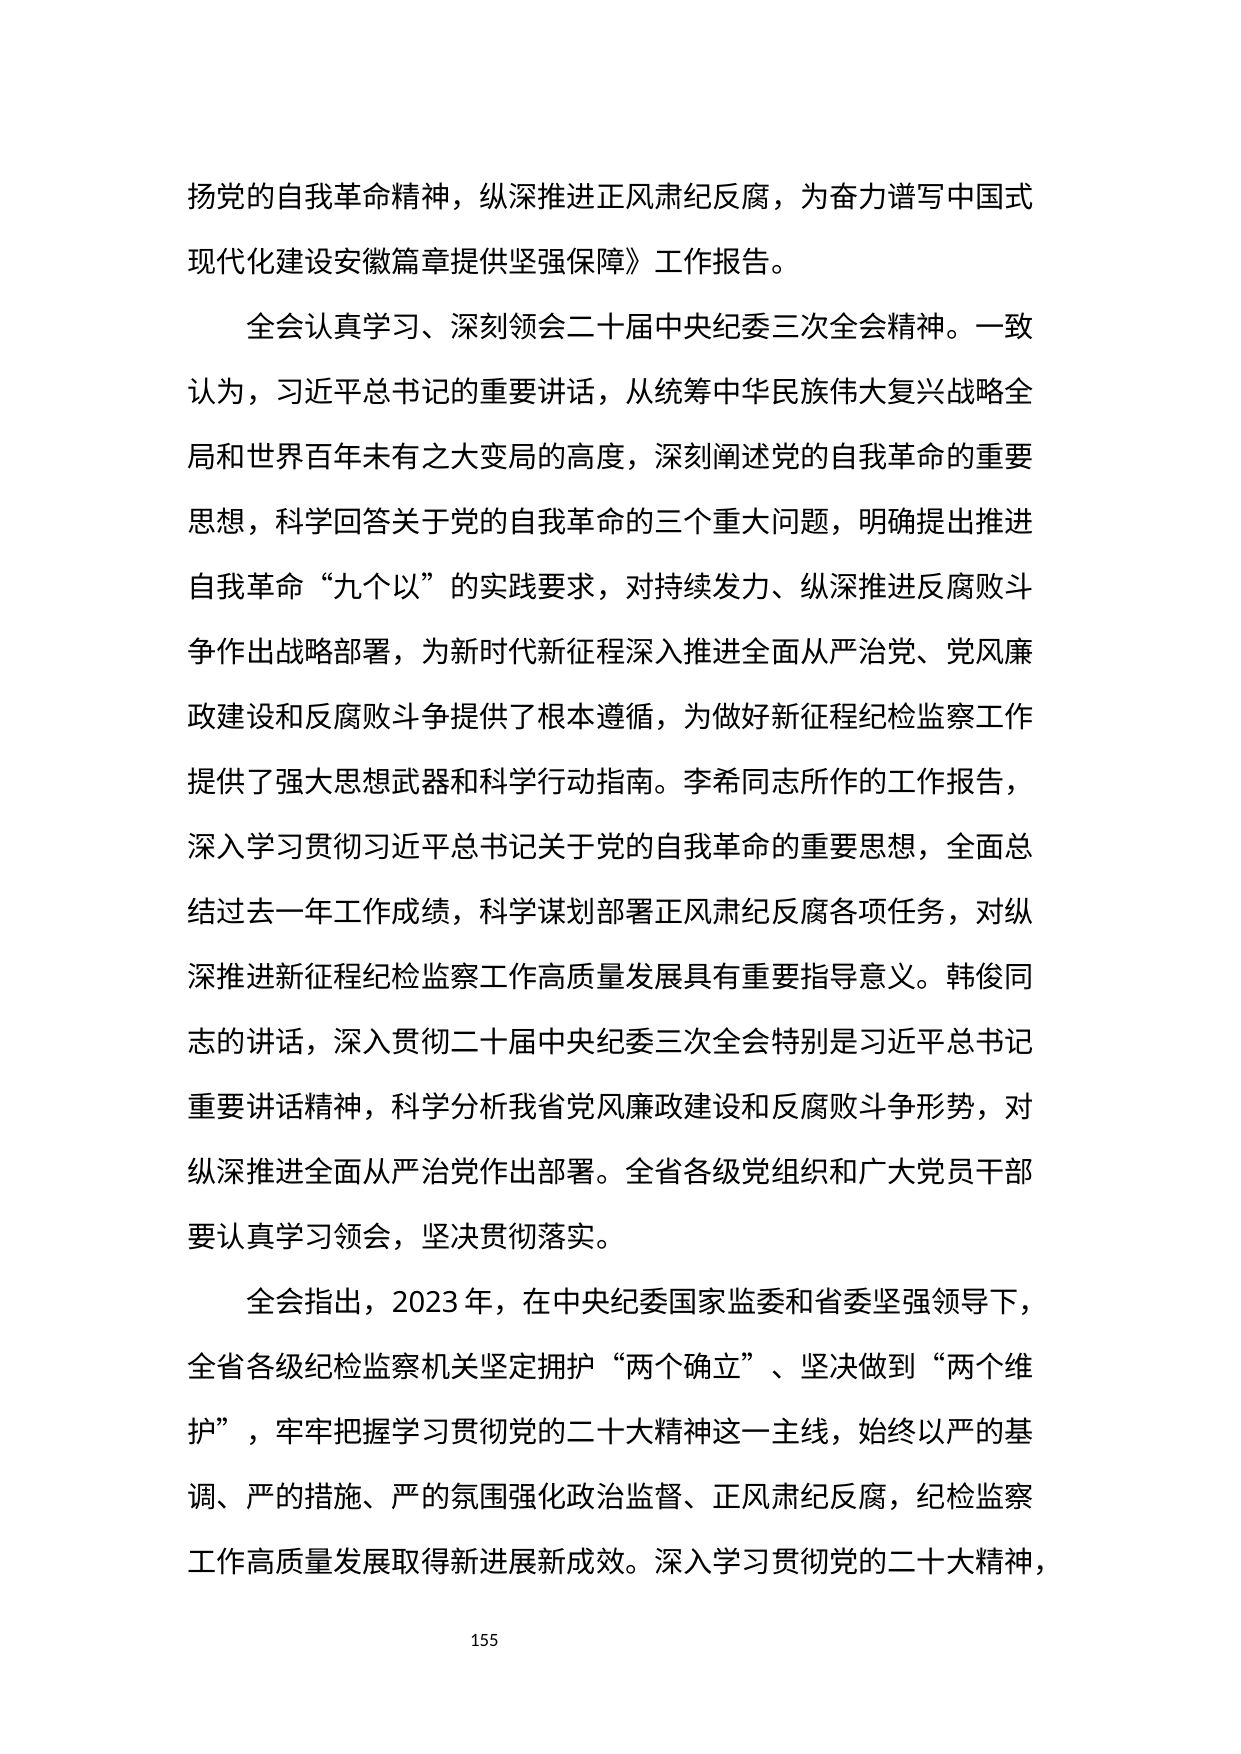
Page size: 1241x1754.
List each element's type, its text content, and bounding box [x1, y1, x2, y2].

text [187, 162, 1053, 292]
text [187, 1267, 1053, 1592]
text 全会认真学习、深刻领会二十届中央纪委三次全会精神。一致认为，习近平总书记的重要讲话，从统筹中华民族伟大复兴战略全局和世界百年未有之大变局的高度，深刻阐述党的自我革命的重要思想，科学回答关于党的自我革命的三个重大问题，明确提出推进自我革命“九个以”的实践要求，对持续发力、纵深推进反腐败斗争作出战略部署，为新时代新征程深入推进全面从严治党、党风廉政建设和反腐败斗争提供了根本遵循，为做好新征程纪检监察工作提供了强大思想武器和科学行动指南。李希同志所作的工作报告，深入学习贯彻习近平总书记关于党的自我革命的重要思想，全面总结过去一年工作成绩，科学谋划部署正风肃纪反腐各项任务，对纵深推进新征程纪检监察工作高质量发展具有重要指导意义。韩俊同志的讲话，深入贯彻二十届中央纪委三次全会特别是习近平总书记重要讲话精神，科学分析我省党风廉政建设和反腐败斗争形势，对纵深推进全面从严治党作出部署。全省各级党组织和广大党员干部要认真学习领会，坚决贯彻落实。 [187, 292, 1053, 1267]
